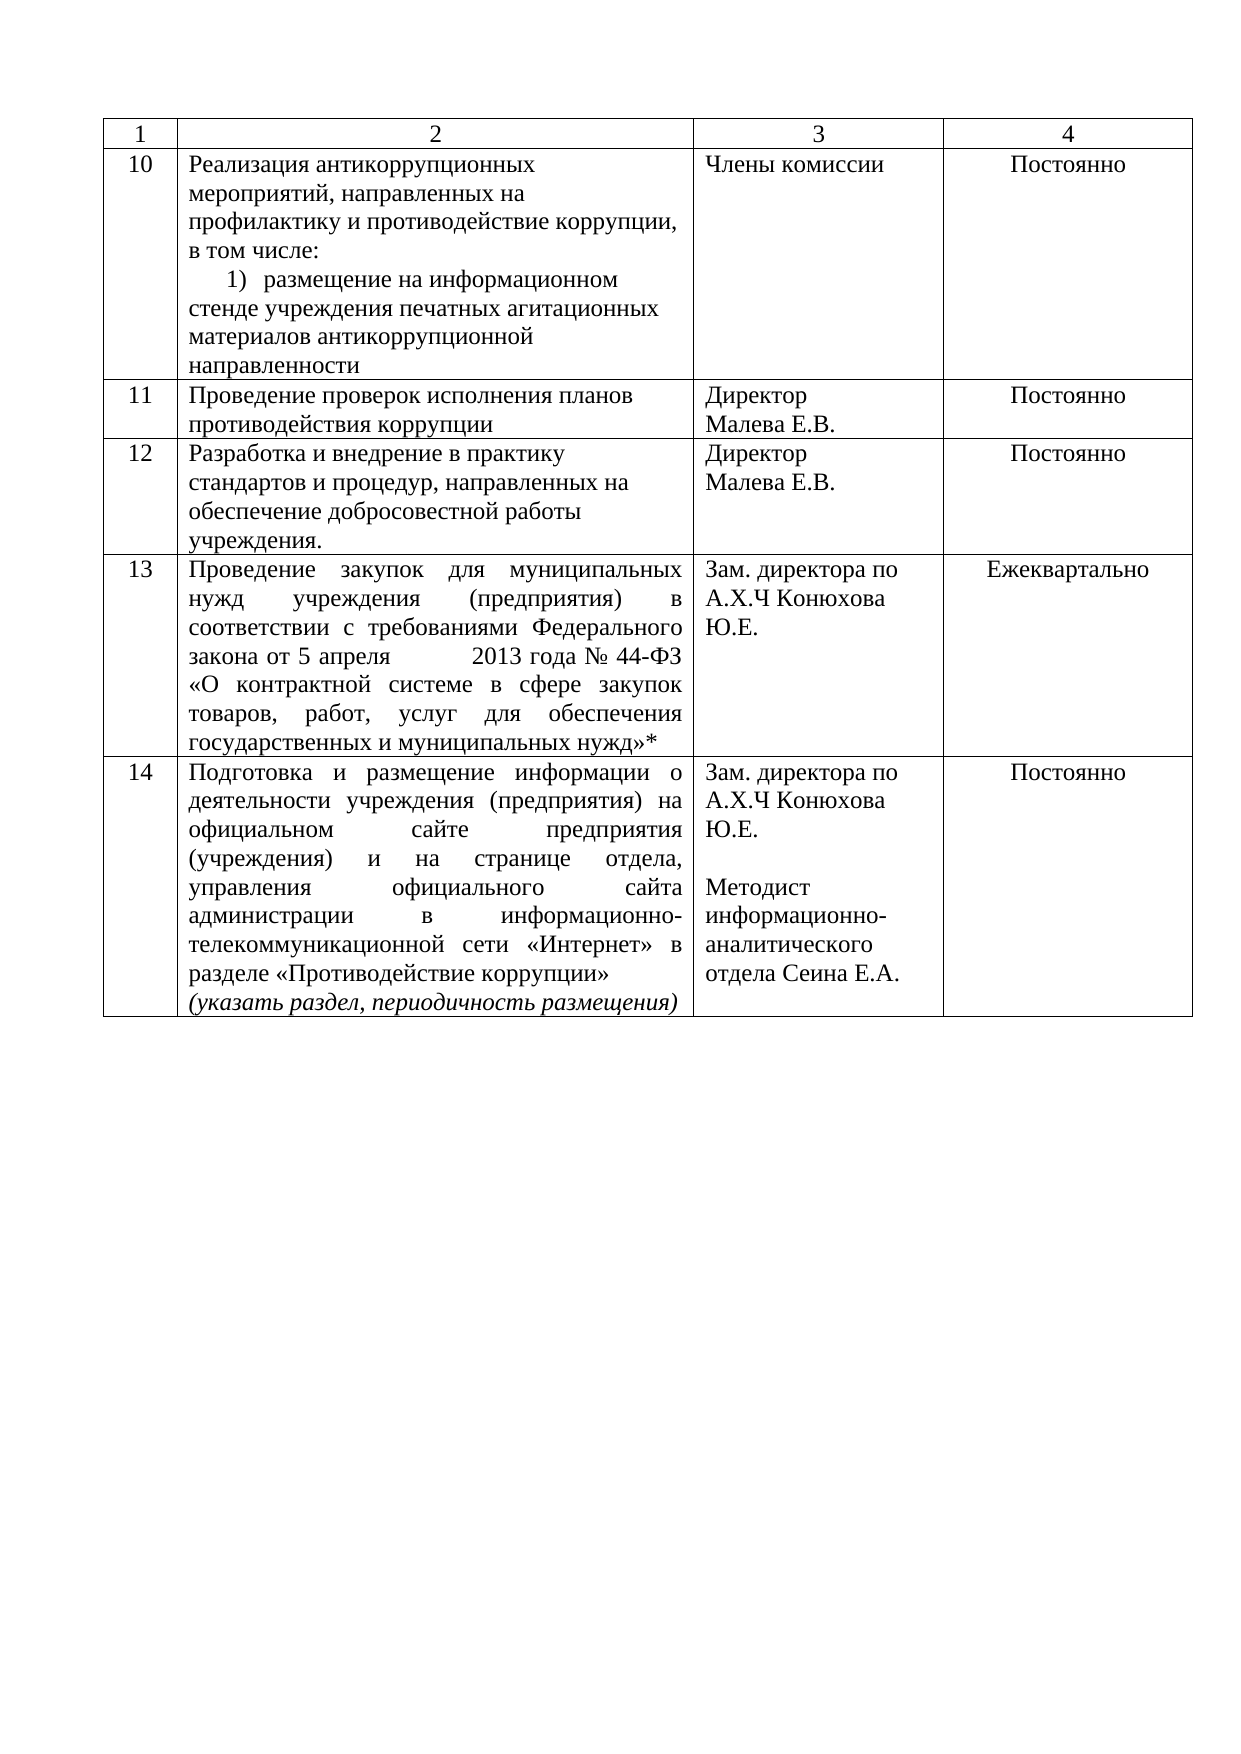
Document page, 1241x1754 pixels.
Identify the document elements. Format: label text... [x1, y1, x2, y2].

table_cell 11 [104, 380, 177, 437]
table_cell Постоянно [944, 149, 1192, 379]
table_cell Реализация антикоррупционных мероприятий, направленных на профилактику и противодействие коррупции, в том числе: размещение на информационном стенде учреждения печатных агитационных материалов антикоррупционной направленности [178, 149, 693, 379]
table_cell Подготовка и размещение информации о деятельности учреждения (предприятия) на официальном сайте предприятия (учреждения) и на странице отдела, управления официального сайта администрации в информационно-телекоммуникационной сети «Интернет» в разделе «Противодействие коррупции» (указать раздел, периодичность размещения) [178, 757, 693, 1016]
table_cell 13 [104, 555, 177, 756]
table_cell Зам. директора по А.Х.Ч Конюхова Ю.Е. [694, 555, 943, 756]
table_cell Постоянно [944, 757, 1192, 1016]
table_cell Проведение проверок исполнения планов противодействия коррупции [178, 380, 693, 437]
table_cell 3 [694, 119, 943, 148]
table_cell 12 [104, 439, 177, 553]
table_cell 14 [104, 757, 177, 1016]
table_cell Ежеквартально [944, 555, 1192, 756]
table_cell Постоянно [944, 439, 1192, 553]
table_cell 10 [104, 149, 177, 379]
table_cell 4 [944, 119, 1192, 148]
table_cell Зам. директора по А.Х.Ч Конюхова Ю.Е. Методист информационно-аналитического отдела Сеина Е.А. [694, 757, 943, 1016]
table_cell 2 [178, 119, 693, 148]
table_cell Проведение закупок для муниципальных нужд учреждения (предприятия) в соответствии с требованиями Федерального закона от 5 апреля 2013 года № 44-ФЗ «О контрактной системе в сфере закупок товаров, работ, услуг для обеспечения государственных и муниципальных нужд»* [178, 555, 693, 756]
table_cell Члены комиссии [694, 149, 943, 379]
table_cell Разработка и внедрение в практику стандартов и процедур, направленных на обеспечение добросовестной работы учреждения. [178, 439, 693, 553]
table_cell Постоянно [944, 380, 1192, 437]
table_cell 1 [104, 119, 177, 148]
table_cell Директор Малева Е.В. [694, 439, 943, 553]
table_cell Директор Малева Е.В. [694, 380, 943, 437]
